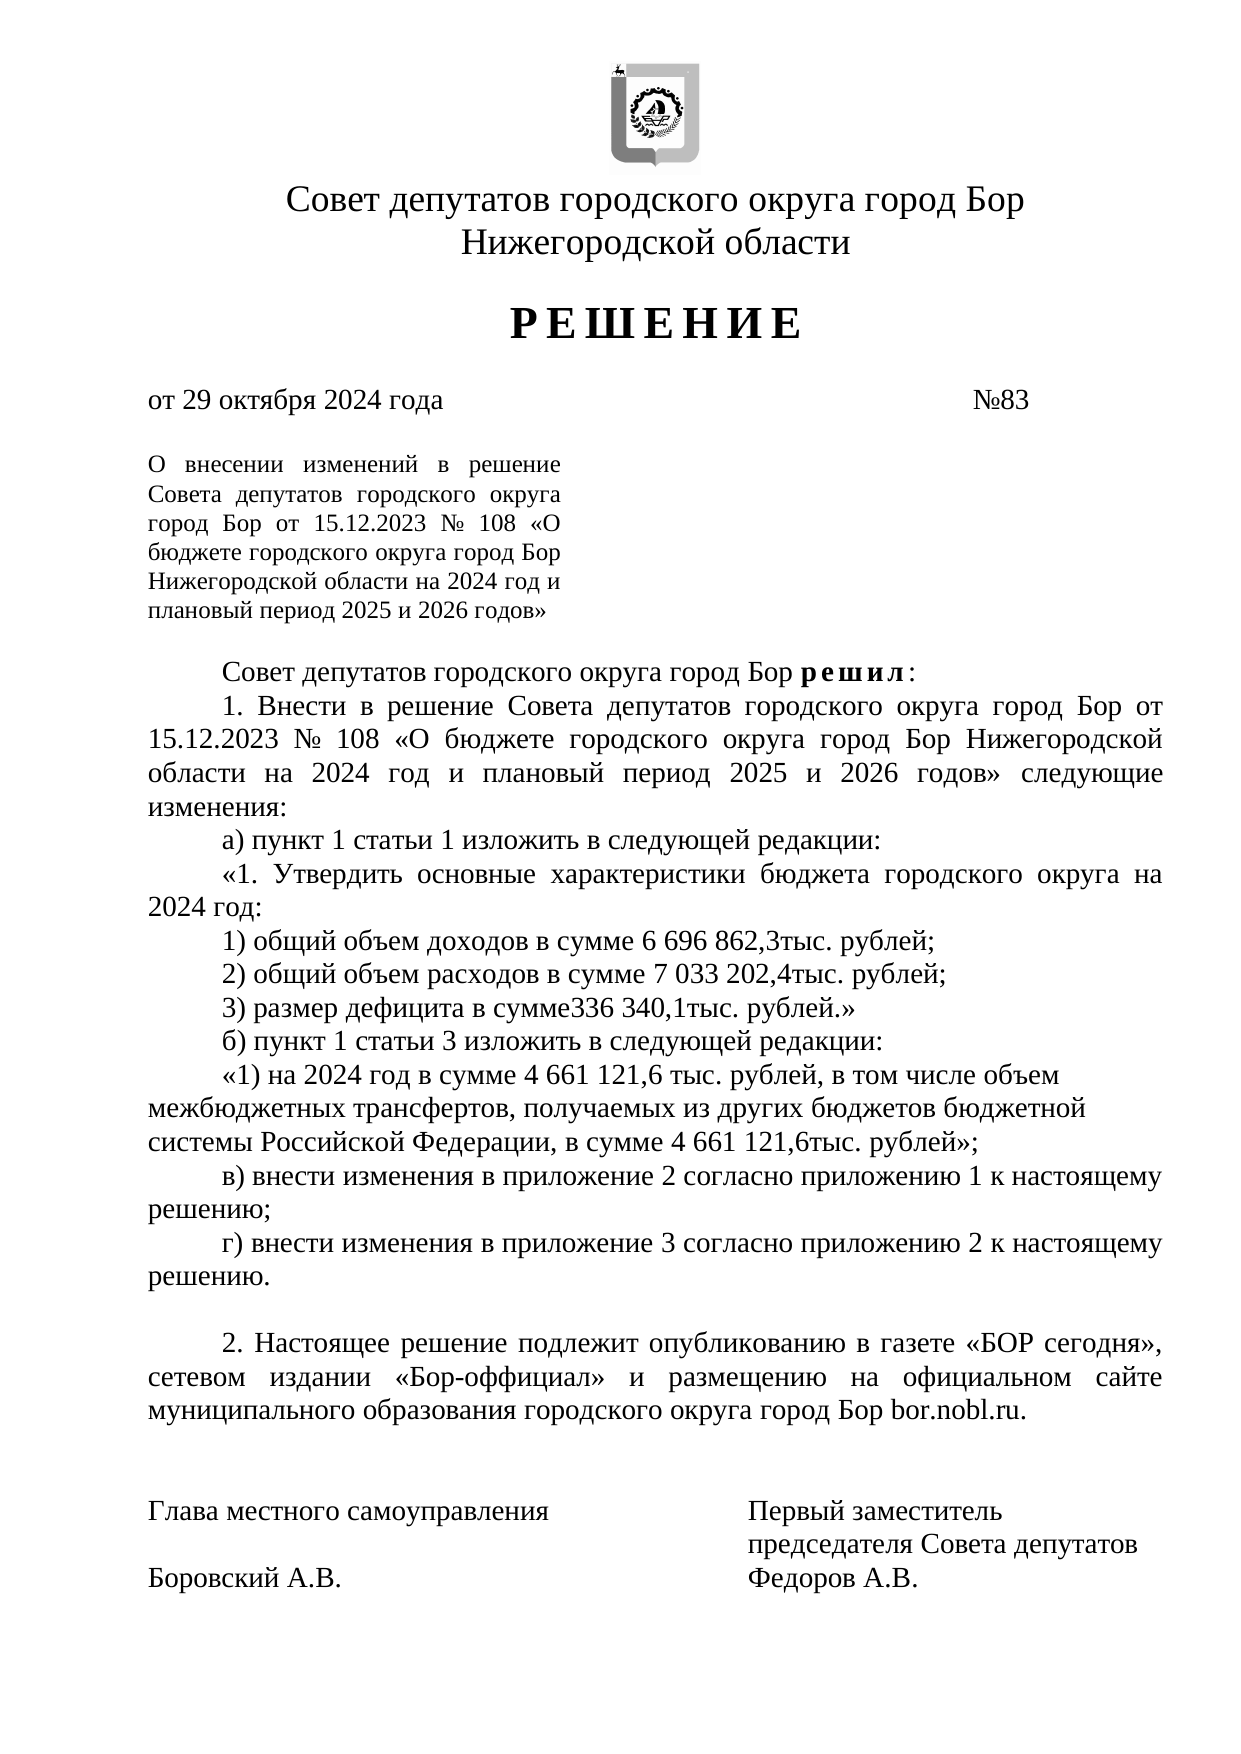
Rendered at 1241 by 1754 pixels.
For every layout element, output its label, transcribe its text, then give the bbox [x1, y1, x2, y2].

text 2) общий объем расходов в сумме 7 033 202,4тыс. рублей; [148, 957, 1163, 990]
text «1) на 2024 год в сумме 4 661 121,6 тыс. рублей, в том числе объем межбюджетных трансфертов, получаемых из других бюджетов бюджетной системы Российской Федерации, в сумме 4 661 121,6тыс. рублей»; [148, 1057, 1163, 1158]
text а) пункт 1 статьи 1 изложить в следующей редакции: [148, 822, 1163, 856]
text 3) размер дефицита в сумме336 340,1тыс. рублей.» [148, 990, 1163, 1024]
text «1. Утвердить основные характеристики бюджета городского округа на 2024 год: [148, 856, 1163, 923]
text РЕШЕНИЕ [148, 296, 1163, 349]
text О внесении изменений в решение Совета депутатов городского округа город Бор от 15.12.2023 № 108 «О бюджете городского округа город Бор Нижегородской области на 2024 год и плановый период 2025 и 2026 годов» [148, 449, 561, 624]
text Нижегородской области [148, 219, 1163, 262]
text председателя Совета депутатов [148, 1527, 1163, 1560]
text 1) общий объем доходов в сумме 6 696 862,3тыс. рублей; [148, 923, 1163, 957]
text Боровский А.В. Федоров А.В. [148, 1560, 1163, 1594]
text в) внести изменения в приложение 2 согласно приложению 1 к настоящему решению; [148, 1158, 1163, 1225]
text Совет депутатов городского округа город Бор решил: [148, 655, 1163, 688]
text 1. Внести в решение Совета депутатов городского округа город Бор от 15.12.2023 № 108 «О бюджете городского округа город Бор Нижегородской области на 2024 год и плановый период 2025 и 2026 годов» следующие изменения: [148, 688, 1163, 822]
text г) внести изменения в приложение 3 согласно приложению 2 к настоящему решению. [148, 1225, 1163, 1292]
text 2. Настоящее решение подлежит опубликованию в газете «БОР сегодня», сетевом издании «Бор-оффициал» и размещению на официальном сайте муниципального образования городского округа город Бор bor.nobl.ru. [148, 1326, 1163, 1426]
text б) пункт 1 статьи 3 изложить в следующей редакции: [148, 1024, 1163, 1057]
text Совет депутатов городского округа город Бор [148, 176, 1163, 219]
text от 29 октября 2024 года №83 [148, 382, 1163, 416]
text Глава местного самоуправления Первый заместитель [148, 1493, 1163, 1527]
